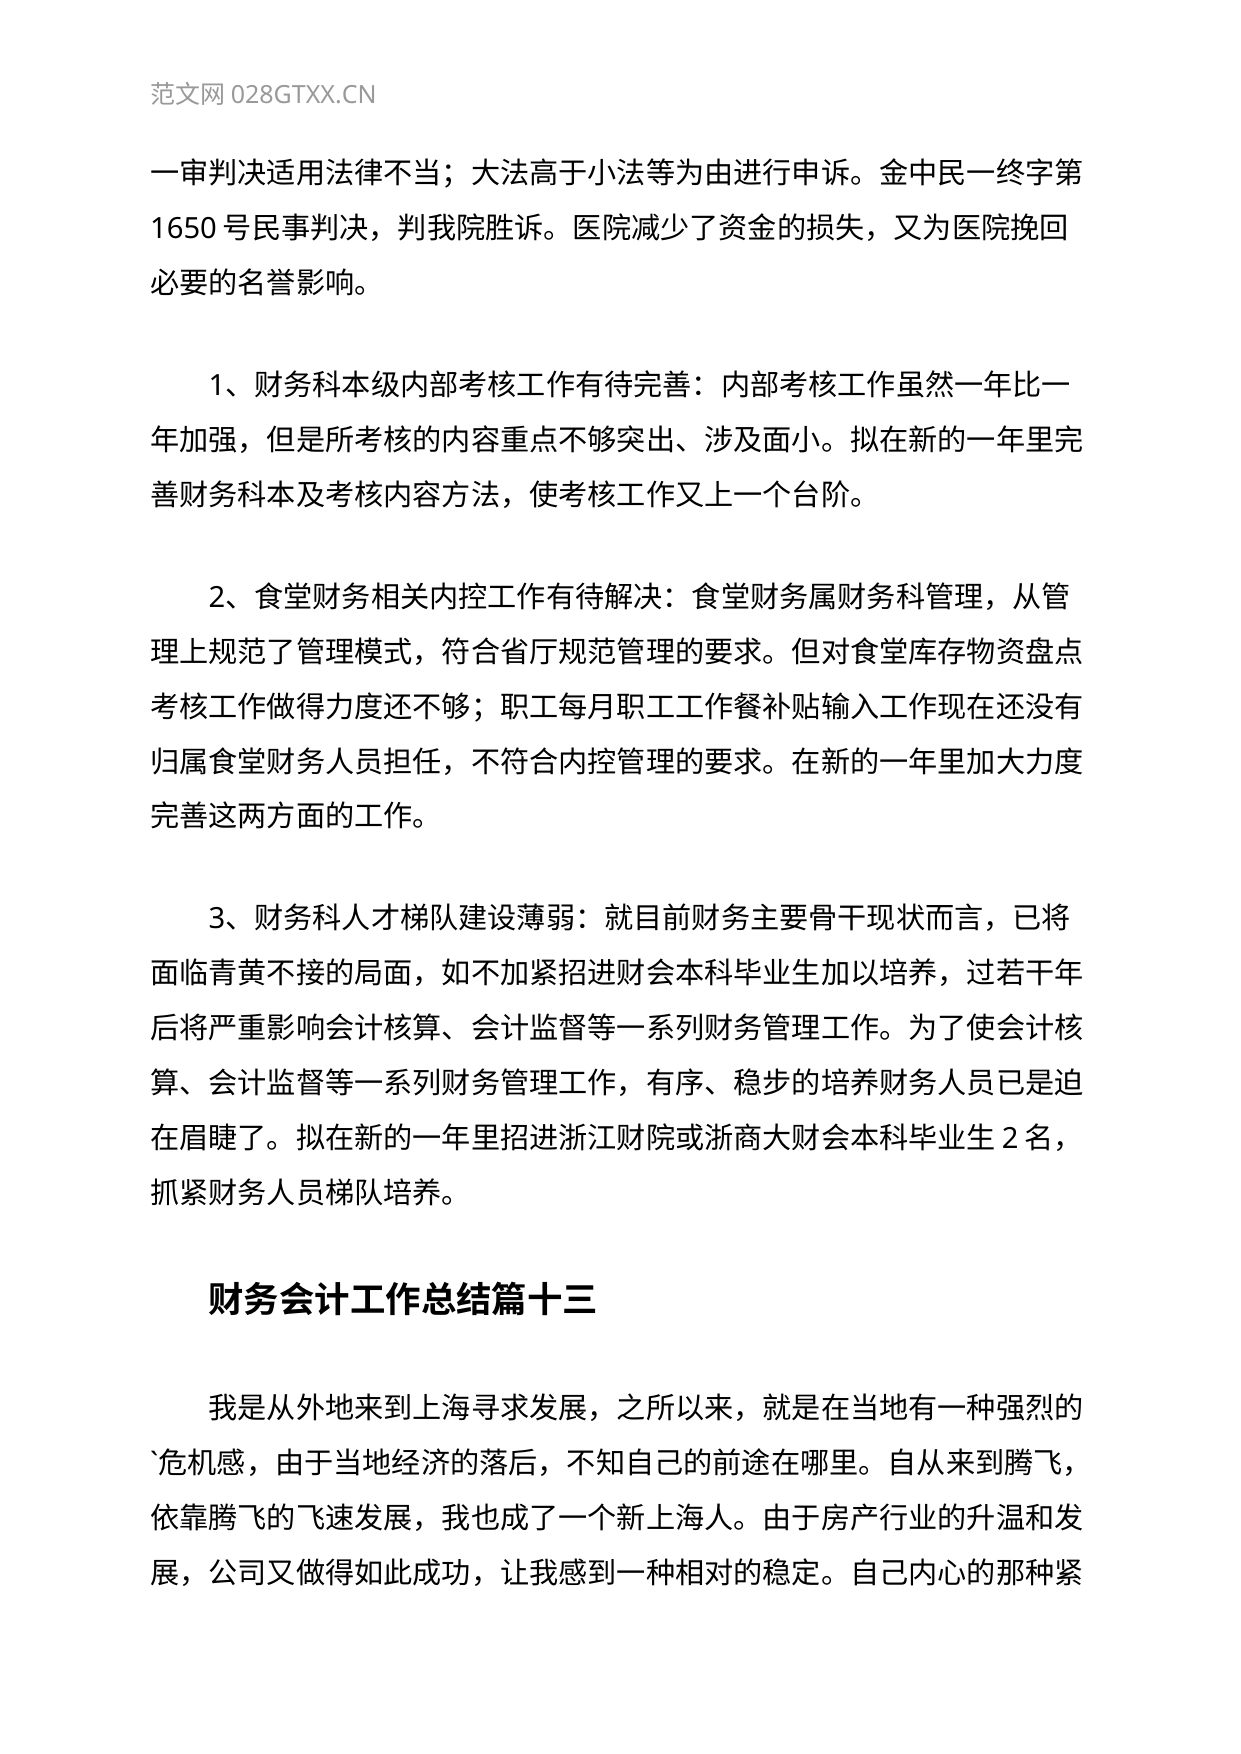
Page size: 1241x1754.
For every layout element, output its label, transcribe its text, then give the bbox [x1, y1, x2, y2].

text 1、财务科本级内部考核工作有待完善：内部考核工作虽然一年比一年加强，但是所考核的内容重点不够突出、涉及面小。拟在新的一年里完善财务科本及考核内容方法，使考核工作又上一个台阶。 [150, 362, 1090, 514]
text 财务会计工作总结篇十三 [150, 1271, 1090, 1322]
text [150, 1385, 1090, 1592]
text 3、财务科人才梯队建设薄弱：就目前财务主要骨干现状而言，已将面临青黄不接的局面，如不加紧招进财会本科毕业生加以培养，过若干年后将严重影响会计核算、会计监督等一系列财务管理工作。为了使会计核算、会计监督等一系列财务管理工作，有序、稳步的培养财务人员已是迫在眉睫了。拟在新的一年里招进浙江财院或浙商大财会本科毕业生2名，抓紧财务人员梯队培养。 [150, 895, 1090, 1212]
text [150, 150, 1090, 302]
text 2、食堂财务相关内控工作有待解决：食堂财务属财务科管理，从管理上规范了管理模式，符合省厅规范管理的要求。但对食堂库存物资盘点考核工作做得力度还不够；职工每月职工工作餐补贴输入工作现在还没有归属食堂财务人员担任，不符合内控管理的要求。在新的一年里加大力度完善这两方面的工作。 [150, 573, 1090, 835]
